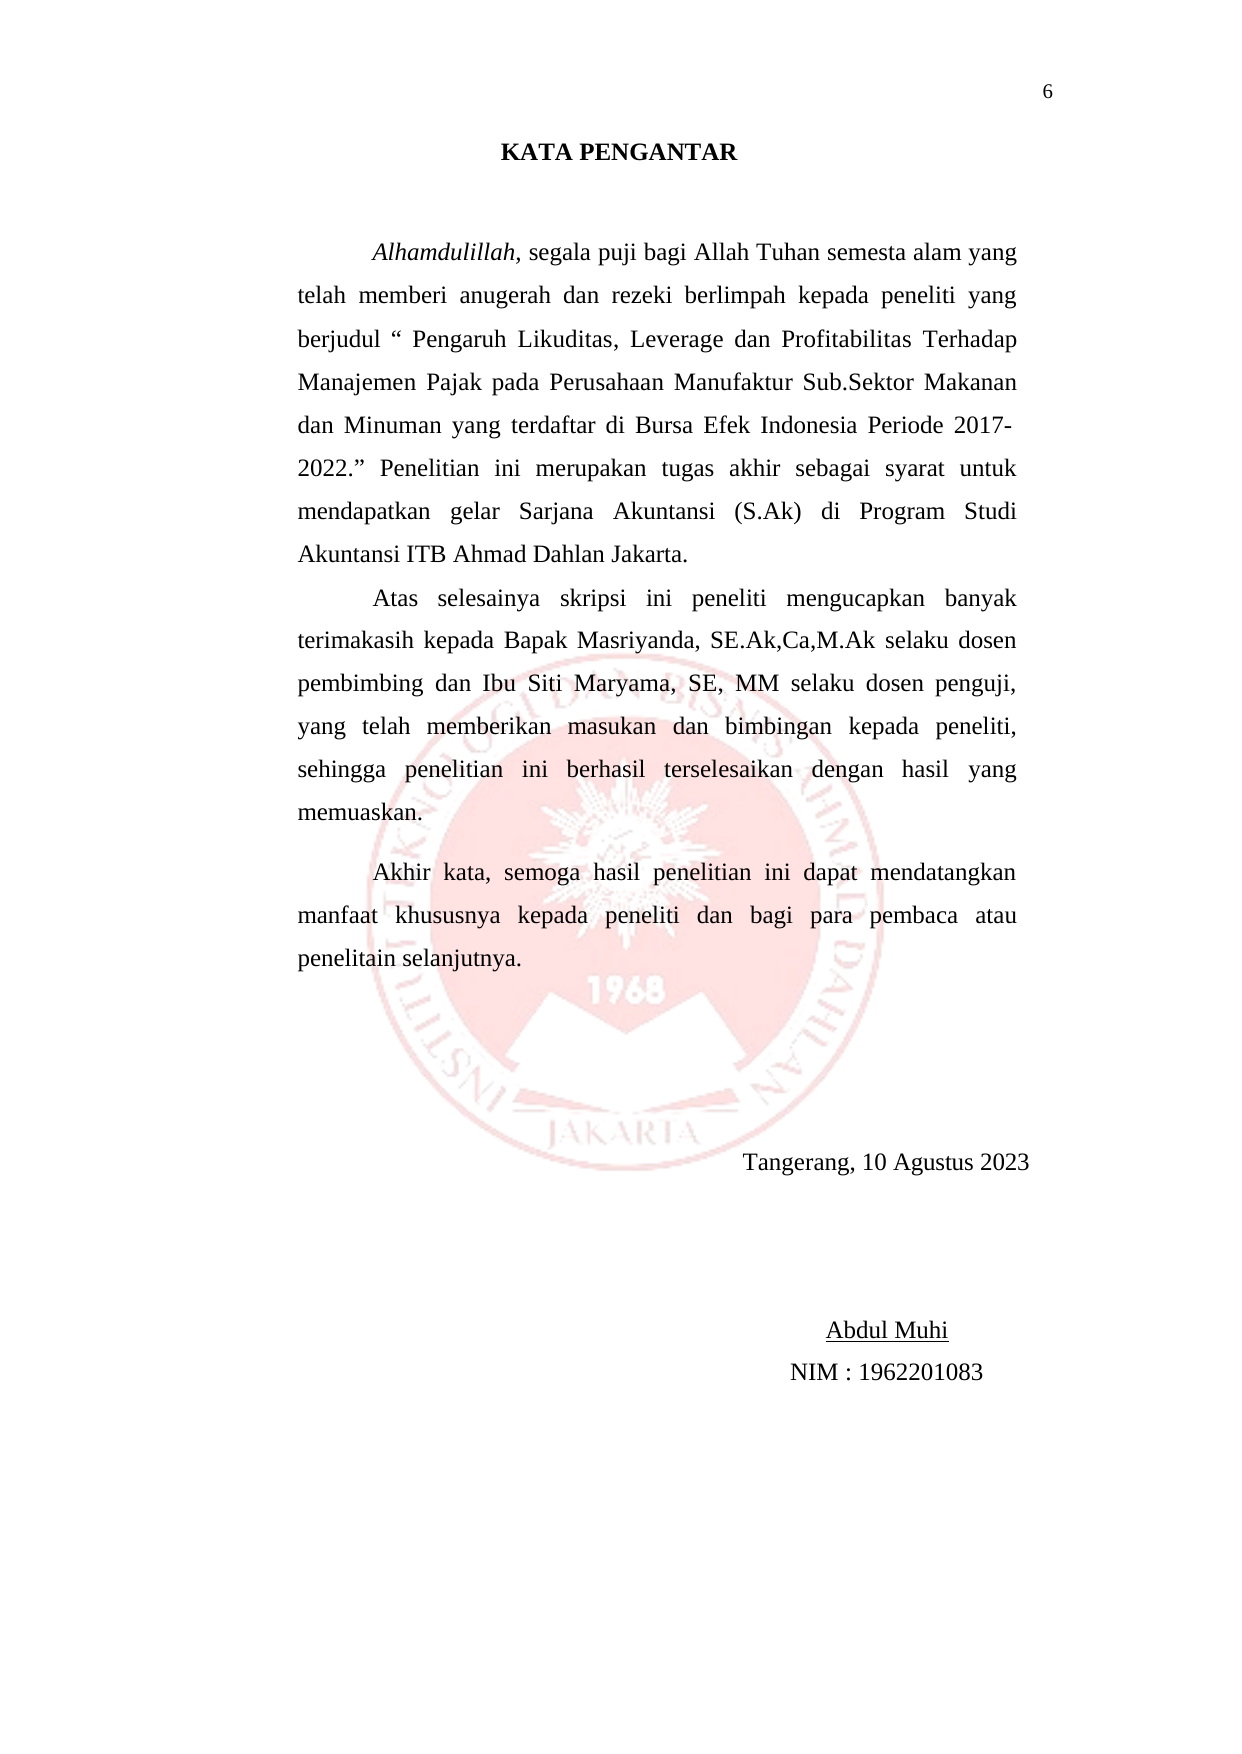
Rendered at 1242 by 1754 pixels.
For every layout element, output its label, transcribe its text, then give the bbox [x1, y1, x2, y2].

text Abdul Muhi [175, 1316, 948, 1344]
text Alhamdulillah, segala puji bagi Allah Tuhan semesta alam yang telah memberi anugerah dan rezeki berlimpah kepada peneliti yang berjudul “ Pengaruh Likuditas, Leverage dan Profitabilitas Terhadap Manajemen Pajak pada Perusahaan Manufaktur Sub.Sektor Makanan dan Minuman yang terdaftar di Bursa Efek Indonesia Periode 2017- [297, 237, 1017, 439]
text 2022.” Penelitian ini merupakan tugas akhir sebagai syarat untuk mendapatkan gelar Sarjana Akuntansi (S.Ak) di Program Studi Akuntansi ITB Ahmad Dahlan Jakarta. [297, 453, 1017, 568]
text Atas selesainya skripsi ini peneliti mengucapkan banyak terimakasih kepada Bapak Masriyanda, SE.Ak,Ca,M.Ak selaku dosen pembimbing dan Ibu Siti Maryama, SE, MM selaku dosen penguji, yang telah memberikan masukan dan bimbingan kepada peneliti, sehingga penelitian ini berhasil terselesaikan dengan hasil yang memuaskan. [297, 583, 1017, 826]
text NIM : 1962201083 [175, 1357, 983, 1386]
text Tangerang, 10 Agustus 2023 [738, 1147, 1033, 1176]
text KATA PENGANTAR [496, 137, 742, 166]
text Akhir kata, semoga hasil penelitian ini dapat mendatangkan manfaat khususnya kepada peneliti dan bagi para pembaca atau penelitain selanjutnya. [297, 857, 1017, 972]
